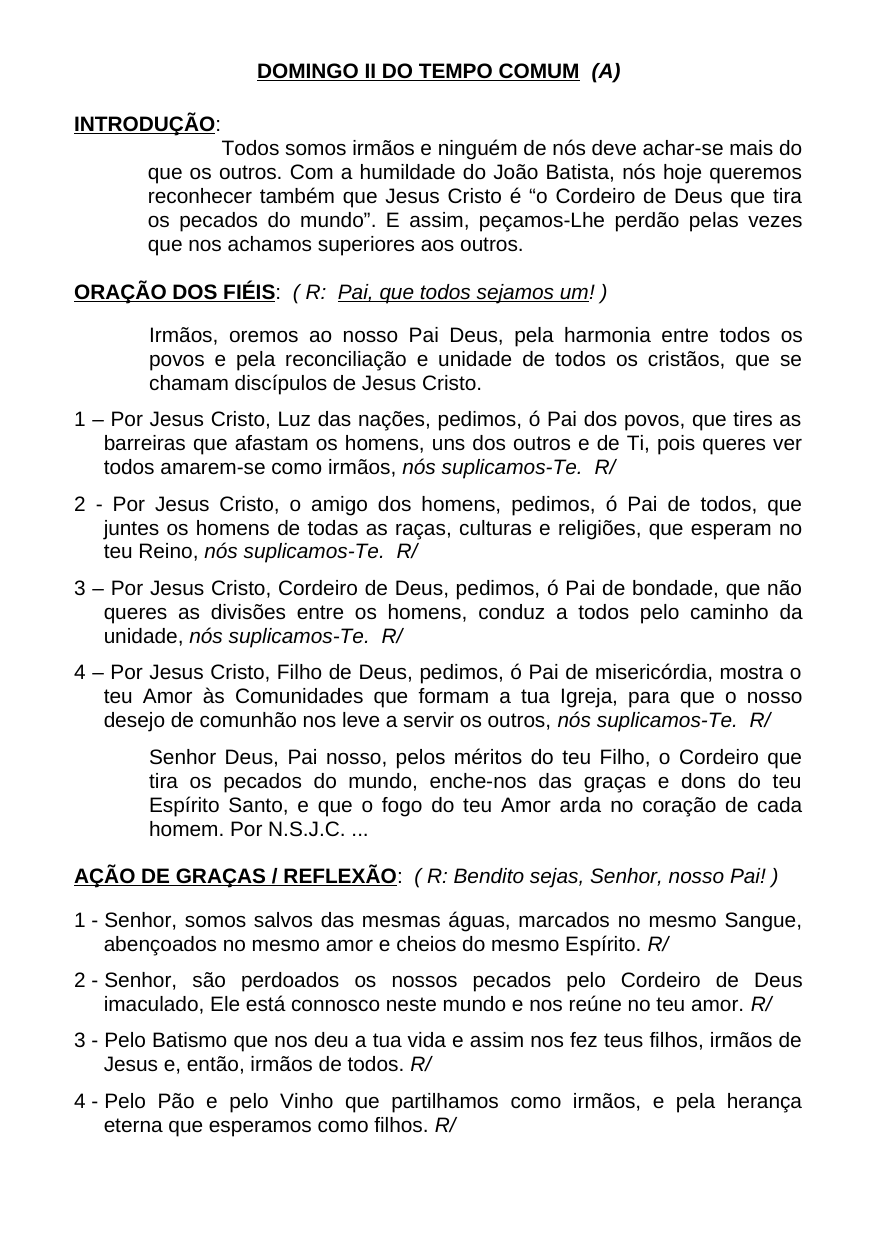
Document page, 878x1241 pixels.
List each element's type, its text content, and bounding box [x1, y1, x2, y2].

text AÇÃO DE GRAÇAS / REFLEXÃO: ( R: Bendito sejas, Senhor, nosso Pai! ) [74, 864, 803, 888]
text 4 – Por Jesus Cristo, Filho de Deus, pedimos, ó Pai de misericórdia, mostra o teu Amor às Comunidades que formam a tua Igreja, para que o nosso desejo de comunhão nos leve a servir os outros, nós suplicamos-Te. R/ [74, 660, 803, 732]
text INTRODUÇÃO: [74, 112, 803, 136]
text DOMINGO II DO TEMPO COMUM (A) [74, 59, 803, 83]
text 1 – Por Jesus Cristo, Luz das nações, pedimos, ó Pai dos povos, que tires as barreiras que afastam os homens, uns dos outros e de Ti, pois queres ver todos amarem-se como irmãos, nós suplicamos-Te. R/ [74, 407, 803, 479]
text 2 - Por Jesus Cristo, o amigo dos homens, pedimos, ó Pai de todos, que juntes os homens de todas as raças, culturas e religiões, que esperam no teu Reino, nós suplicamos-Te. R/ [74, 491, 803, 563]
text Todos somos irmãos e ninguém de nós deve achar-se mais do que os outros. Com a humildade do João Batista, nós hoje queremos reconhecer também que Jesus Cristo é “o Cordeiro de Deus que tira os pecados do mundo”. E assim, peçamos-Lhe perdão pelas vezes que nos achamos superiores aos outros. [148, 136, 803, 256]
text 2 - Senhor, são perdoados os nossos pecados pelo Cordeiro de Deus imaculado, Ele está connosco neste mundo e nos reúne no teu amor. R/ [74, 968, 803, 1016]
text Irmãos, oremos ao nosso Pai Deus, pela harmonia entre todos os povos e pela reconciliação e unidade de todos os cristãos, que se chamam discípulos de Jesus Cristo. [149, 323, 803, 394]
text 3 - Pelo Batismo que nos deu a tua vida e assim nos fez teus filhos, irmãos de Jesus e, então, irmãos de todos. R/ [74, 1028, 803, 1076]
text 3 – Por Jesus Cristo, Cordeiro de Deus, pedimos, ó Pai de bondade, que não queres as divisões entre os homens, conduz a todos pelo caminho da unidade, nós suplicamos-Te. R/ [74, 576, 803, 648]
text 1 - Senhor, somos salvos das mesmas águas, marcados no mesmo Sangue, abençoados no mesmo amor e cheios do mesmo Espírito. R/ [74, 907, 803, 955]
text 4 - Pelo Pão e pelo Vinho que partilhamos como irmãos, e pela herança eterna que esperamos como filhos. R/ [74, 1089, 803, 1137]
text ORAÇÃO DOS FIÉIS: ( R: Pai, que todos sejamos um! ) [74, 279, 803, 303]
text Senhor Deus, Pai nosso, pelos méritos do teu Filho, o Cordeiro que tira os pecados do mundo, enche-nos das graças e dons do teu Espírito Santo, e que o fogo do teu Amor arda no coração de cada homem. Por N.S.J.C. ... [149, 744, 803, 840]
